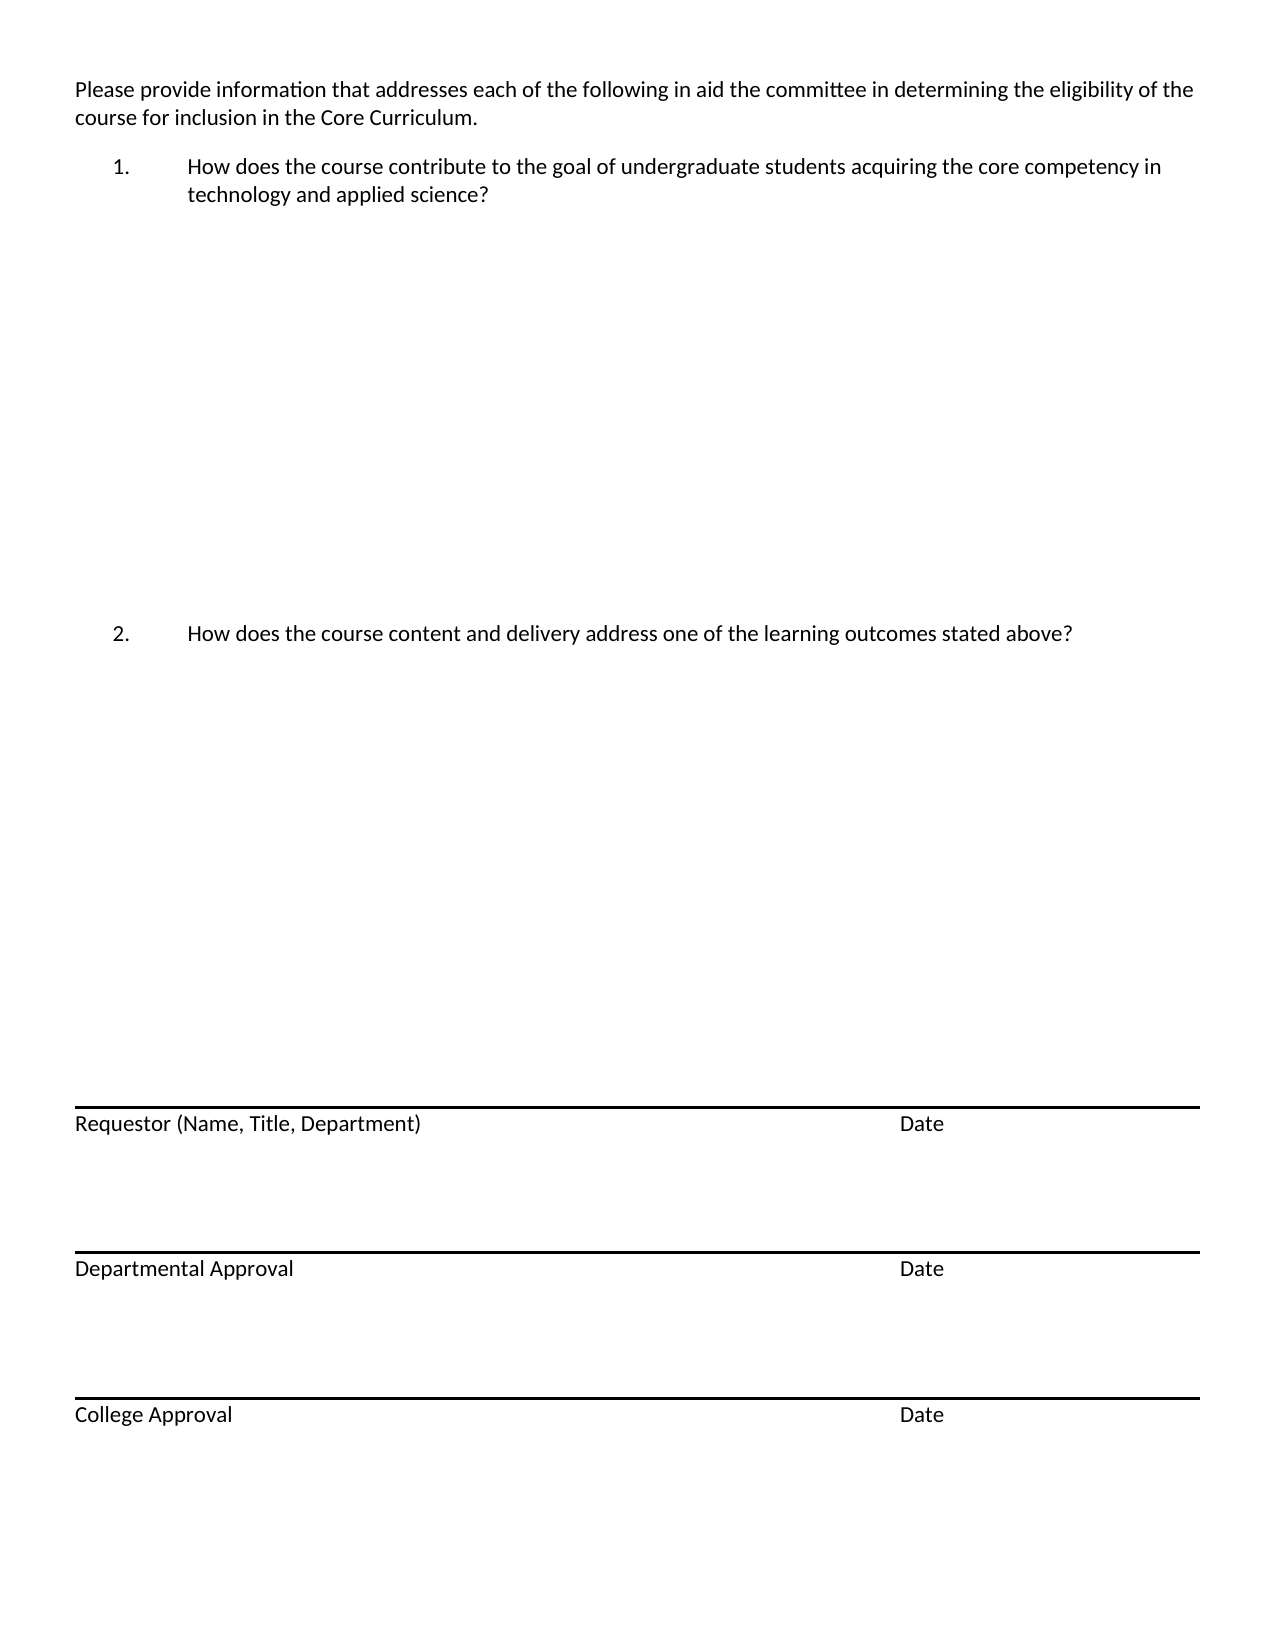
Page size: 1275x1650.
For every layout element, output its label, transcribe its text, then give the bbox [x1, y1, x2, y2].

text Requestor (Name, Title, Department) Date [75, 1109, 1200, 1137]
list How does the course content and delivery address one of the learning outcomes stated above? [112, 619, 1200, 648]
text Please provide information that addresses each of the following in aid the committee in determining the eligibility of the course for inclusion in the Core Curriculum. [75, 75, 1200, 131]
text Departmental Approval Date [75, 1254, 1200, 1282]
list How does the course contribute to the goal of undergraduate students acquiring the core competency in technology and applied science? [112, 152, 1200, 208]
text College Approval Date [75, 1400, 1200, 1428]
